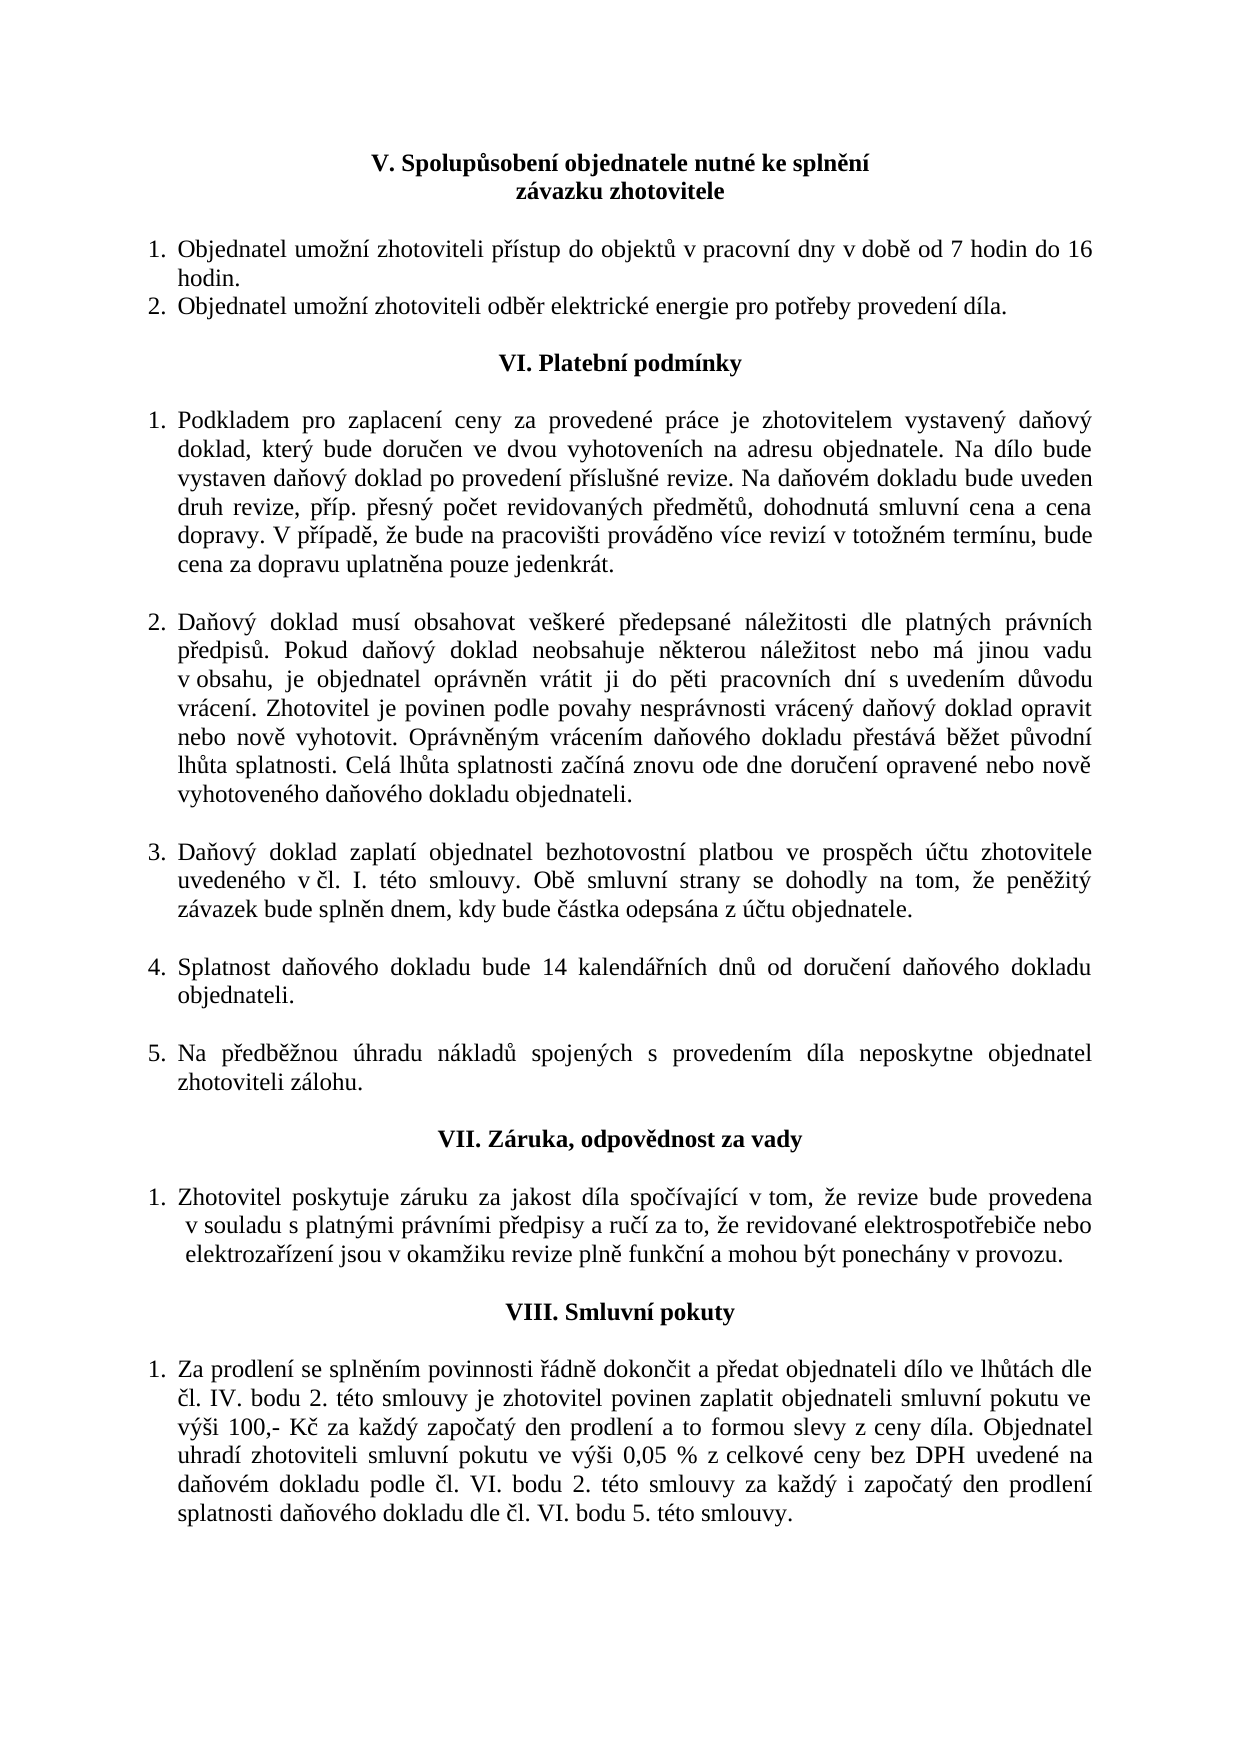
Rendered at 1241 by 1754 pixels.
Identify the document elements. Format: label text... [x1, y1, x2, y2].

list Objednatel umožní zhotoviteli odběr elektrické energie pro potřeby provedení díla. [148, 291, 1093, 320]
list Na předběžnou úhradu nákladů spojených s provedením díla neposkytne objednatel zhotoviteli zálohu. [148, 1038, 1093, 1096]
list Zhotovitel poskytuje záruku za jakost díla spočívající v tom, že revize bude provedena v souladu s platnými právními předpisy a ručí za to, že revidované elektrospotřebiče nebo elektrozařízení jsou v okamžiku revize plně funkční a mohou být ponechány v provozu. [148, 1182, 1093, 1268]
text V. Spolupůsobení objednatele nutné ke splnění [148, 148, 1093, 176]
list Podkladem pro zaplacení ceny za provedené práce je zhotovitelem vystavený daňový doklad, který bude doručen ve dvou vyhotoveních na adresu objednatele. Na dílo bude vystaven daňový doklad po provedení příslušné revize. Na daňovém dokladu bude uveden druh revize, příp. přesný počet revidovaných předmětů, dohodnutá smluvní cena a cena dopravy. V případě, že bude na pracovišti prováděno více revizí v totožném termínu, bude cena za dopravu uplatněna pouze jedenkrát. [148, 406, 1093, 578]
list Objednatel umožní zhotoviteli přístup do objektů v pracovní dny v době od 7 hodin do 16 hodin. [148, 234, 1093, 291]
list Splatnost daňového dokladu bude 14 kalendářních dnů od doručení daňového dokladu objednateli. [148, 952, 1093, 1009]
text závazku zhotovitele [148, 176, 1093, 205]
text VIII. Smluvní pokuty [148, 1297, 1093, 1326]
list Daňový doklad musí obsahovat veškeré předepsané náležitosti dle platných právních předpisů. Pokud daňový doklad neobsahuje některou náležitost nebo má jinou vadu v obsahu, je objednatel oprávněn vrátit ji do pěti pracovních dní s uvedením důvodu vrácení. Zhotovitel je povinen podle povahy nesprávnosti vrácený daňový doklad opravit nebo nově vyhotovit. Oprávněným vrácením daňového dokladu přestává běžet původní lhůta splatnosti. Celá lhůta splatnosti začíná znovu ode dne doručení opravené nebo nově vyhotoveného daňového dokladu objednateli. [148, 607, 1093, 808]
list Za prodlení se splněním povinnosti řádně dokončit a předat objednateli dílo ve lhůtách dle čl. IV. bodu 2. této smlouvy je zhotovitel povinen zaplatit objednateli smluvní pokutu ve výši 100,- Kč za každý započatý den prodlení a to formou slevy z ceny díla. Objednatel uhradí zhotoviteli smluvní pokutu ve výši 0,05 % z celkové ceny bez DPH uvedené na daňovém dokladu podle čl. VI. bodu 2. této smlouvy za každý i započatý den prodlení splatnosti daňového dokladu dle čl. VI. bodu 5. této smlouvy. [148, 1354, 1093, 1527]
text VII. Záruka, odpovědnost za vady [148, 1124, 1093, 1153]
text VI. Platební podmínky [148, 348, 1093, 377]
list Daňový doklad zaplatí objednatel bezhotovostní platbou ve prospěch účtu zhotovitele uvedeného v čl. I. této smlouvy. Obě smluvní strany se dohodly na tom, že peněžitý závazek bude splněn dnem, kdy bude částka odepsána z účtu objednatele. [148, 837, 1093, 923]
